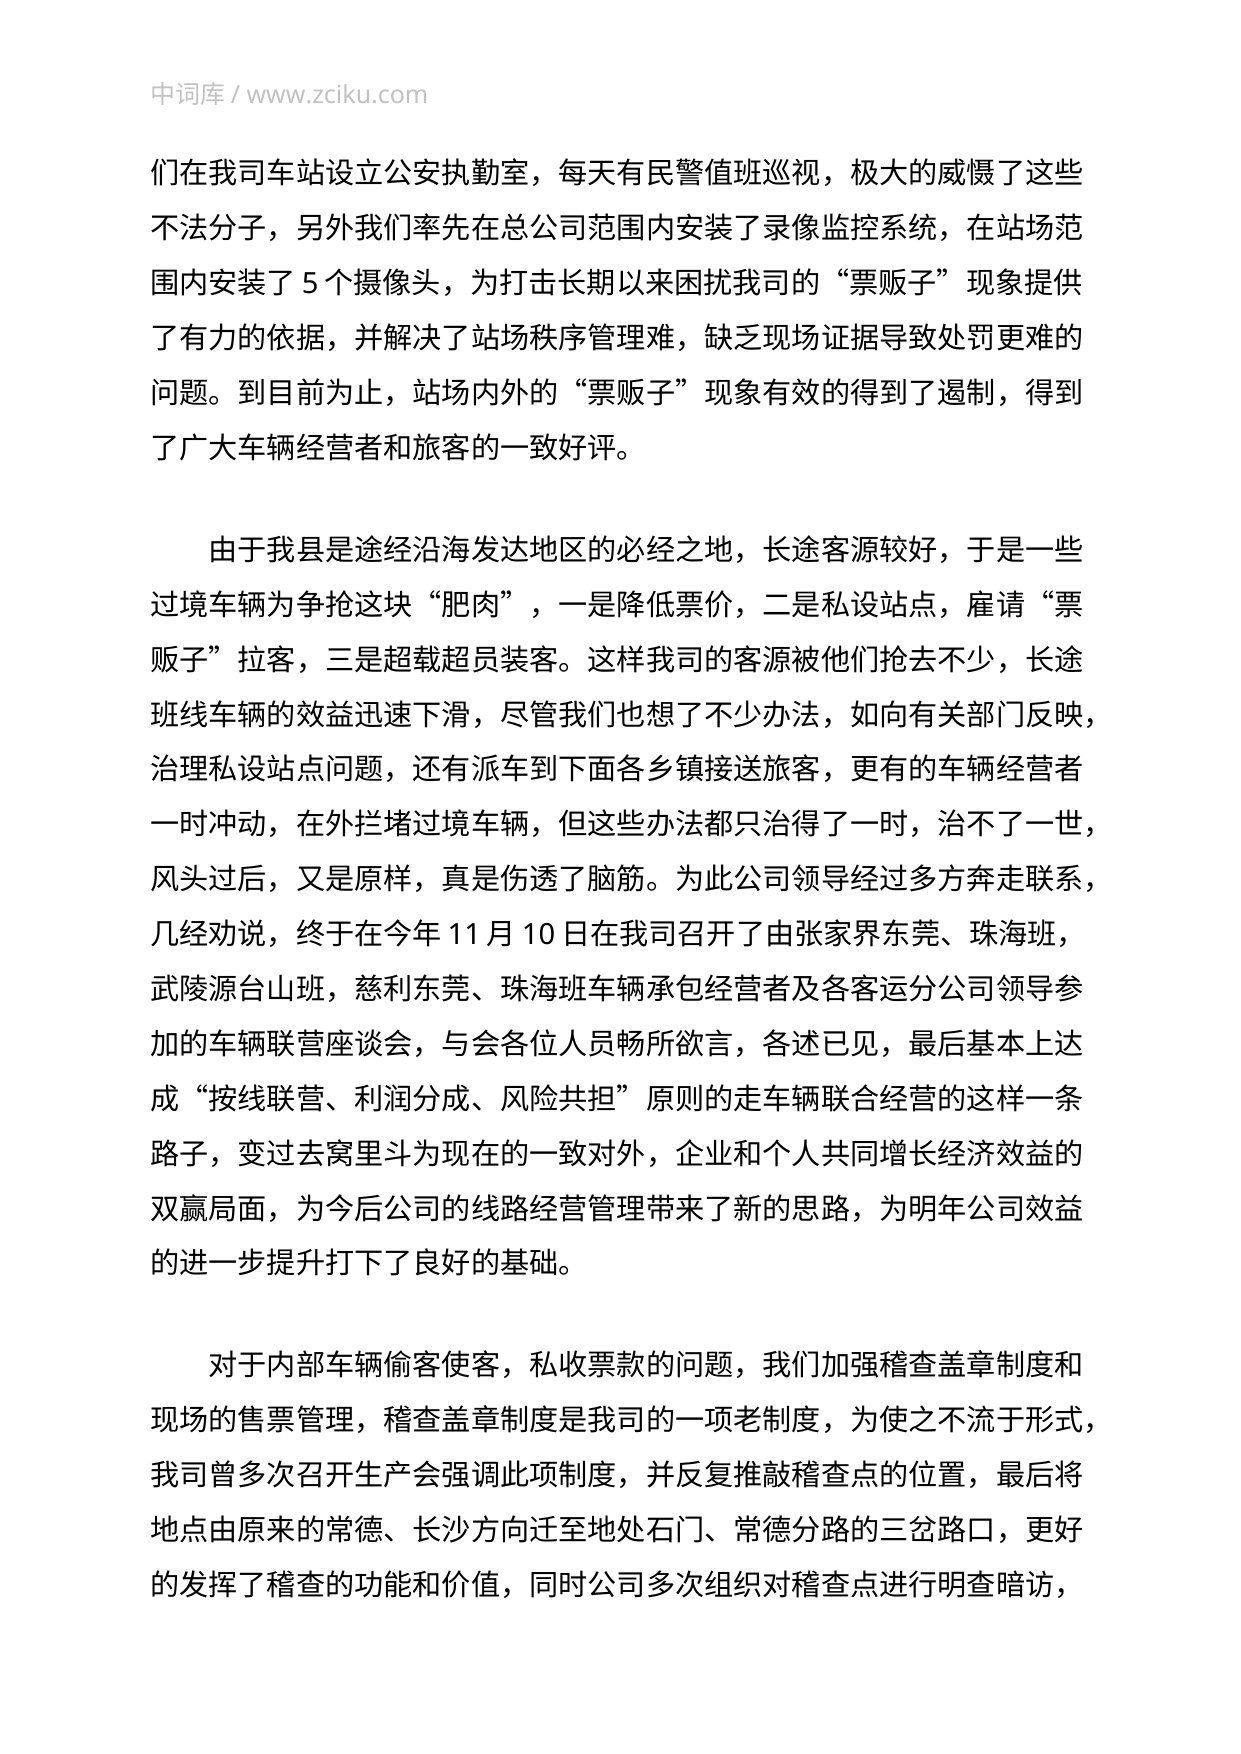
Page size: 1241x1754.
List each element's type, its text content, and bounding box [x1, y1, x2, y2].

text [150, 1342, 1090, 1604]
text 由于我县是途经沿海发达地区的必经之地，长途客源较好，于是一些过境车辆为争抢这块“肥肉”，一是降低票价，二是私设站点，雇请“票贩子”拉客，三是超载超员装客。这样我司的客源被他们抢去不少，长途班线车辆的效益迅速下滑，尽管我们也想了不少办法，如向有关部门反映，治理私设站点问题，还有派车到下面各乡镇接送旅客，更有的车辆经营者一时冲动，在外拦堵过境车辆，但这些办法都只治得了一时，治不了一世，风头过后，又是原样，真是伤透了脑筋。为此公司领导经过多方奔走联系，几经劝说，终于在今年11月10日在我司召开了由张家界东莞、珠海班，武陵源台山班，慈利东莞、珠海班车辆承包经营者及各客运分公司领导参加的车辆联营座谈会，与会各位人员畅所欲言，各述已见，最后基本上达成“按线联营、利润分成、风险共担”原则的走车辆联合经营的这样一条路子，变过去窝里斗为现在的一致对外，企业和个人共同增长经济效益的双赢局面，为今后公司的线路经营管理带来了新的思路，为明年公司效益的进一步提升打下了良好的基础。 [150, 526, 1090, 1282]
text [150, 150, 1090, 467]
